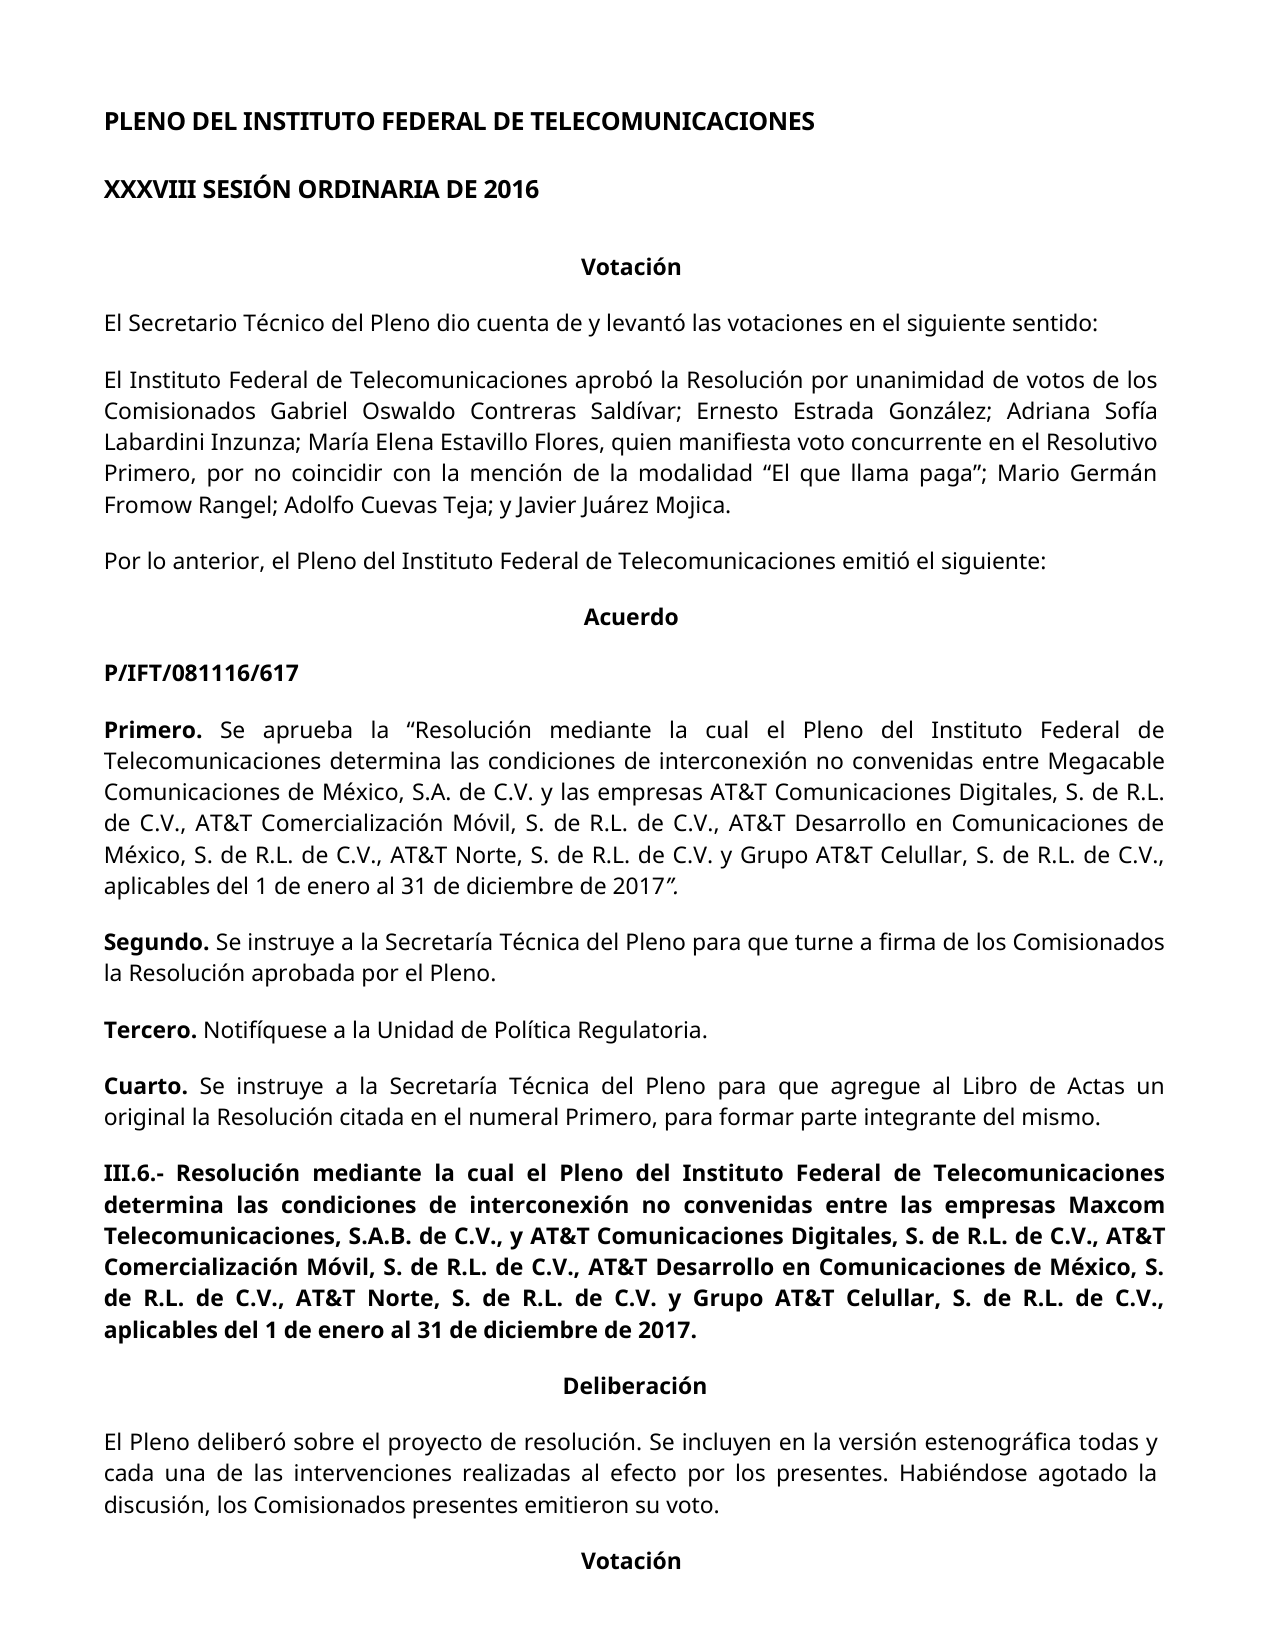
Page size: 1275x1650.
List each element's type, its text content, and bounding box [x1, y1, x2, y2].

text El Instituto Federal de Telecomunicaciones aprobó la Resolución por unanimidad de votos de los Comisionados Gabriel Oswaldo Contreras Saldívar; Ernesto Estrada González; Adriana Sofía Labardini Inzunza; María Elena Estavillo Flores, quien manifiesta voto concurrente en el Resolutivo Primero, por no coincidir con la mención de la modalidad “El que llama paga”; Mario Germán Fromow Rangel; Adolfo Cuevas Teja; y Javier Juárez Mojica. [103, 363, 1159, 520]
text III.6.- Resolución mediante la cual el Pleno del Instituto Federal de Telecomunicaciones determina las condiciones de interconexión no convenidas entre las empresas Maxcom Telecomunicaciones, S.A.B. de C.V., y AT&T Comunicaciones Digitales, S. de R.L. de C.V., AT&T Comercialización Móvil, S. de R.L. de C.V., AT&T Desarrollo en Comunicaciones de México, S. de R.L. de C.V., AT&T Norte, S. de R.L. de C.V. y Grupo AT&T Celullar, S. de R.L. de C.V., aplicables del 1 de enero al 31 de diciembre de 2017. [103, 1157, 1166, 1345]
text Por lo anterior, el Pleno del Instituto Federal de Telecomunicaciones emitió el siguiente: [103, 545, 1159, 576]
text El Pleno deliberó sobre el proyecto de resolución. Se incluyen en la versión estenográfica todas y cada una de las intervenciones realizadas al efecto por los presentes. Habiéndose agotado la discusión, los Comisionados presentes emitieron su voto. [103, 1426, 1159, 1520]
text Votación [103, 1545, 1159, 1576]
text Tercero. Notifíquese a la Unidad de Política Regulatoria. [103, 1013, 1166, 1045]
text Acuerdo [103, 601, 1159, 632]
text Cuarto. Se instruye a la Secretaría Técnica del Pleno para que agregue al Libro de Actas un original la Resolución citada en el numeral Primero, para formar parte integrante del mismo. [103, 1070, 1166, 1132]
text El Secretario Técnico del Pleno dio cuenta de y levantó las votaciones en el siguiente sentido: [103, 307, 1159, 338]
text Deliberación [103, 1370, 1166, 1401]
text P/IFT/081116/617 [103, 657, 1166, 688]
text Segundo. Se instruye a la Secretaría Técnica del Pleno para que turne a firma de los Comisionados la Resolución aprobada por el Pleno. [103, 926, 1166, 988]
text Primero. Se aprueba la “Resolución mediante la cual el Pleno del Instituto Federal de Telecomunicaciones determina las condiciones de interconexión no convenidas entre Megacable Comunicaciones de México, S.A. de C.V. y las empresas AT&T Comunicaciones Digitales, S. de R.L. de C.V., AT&T Comercialización Móvil, S. de R.L. de C.V., AT&T Desarrollo en Comunicaciones de México, S. de R.L. de C.V., AT&T Norte, S. de R.L. de C.V. y Grupo AT&T Celullar, S. de R.L. de C.V., aplicables del 1 de enero al 31 de diciembre de 2017”. [103, 713, 1166, 901]
text Votación [103, 251, 1159, 282]
